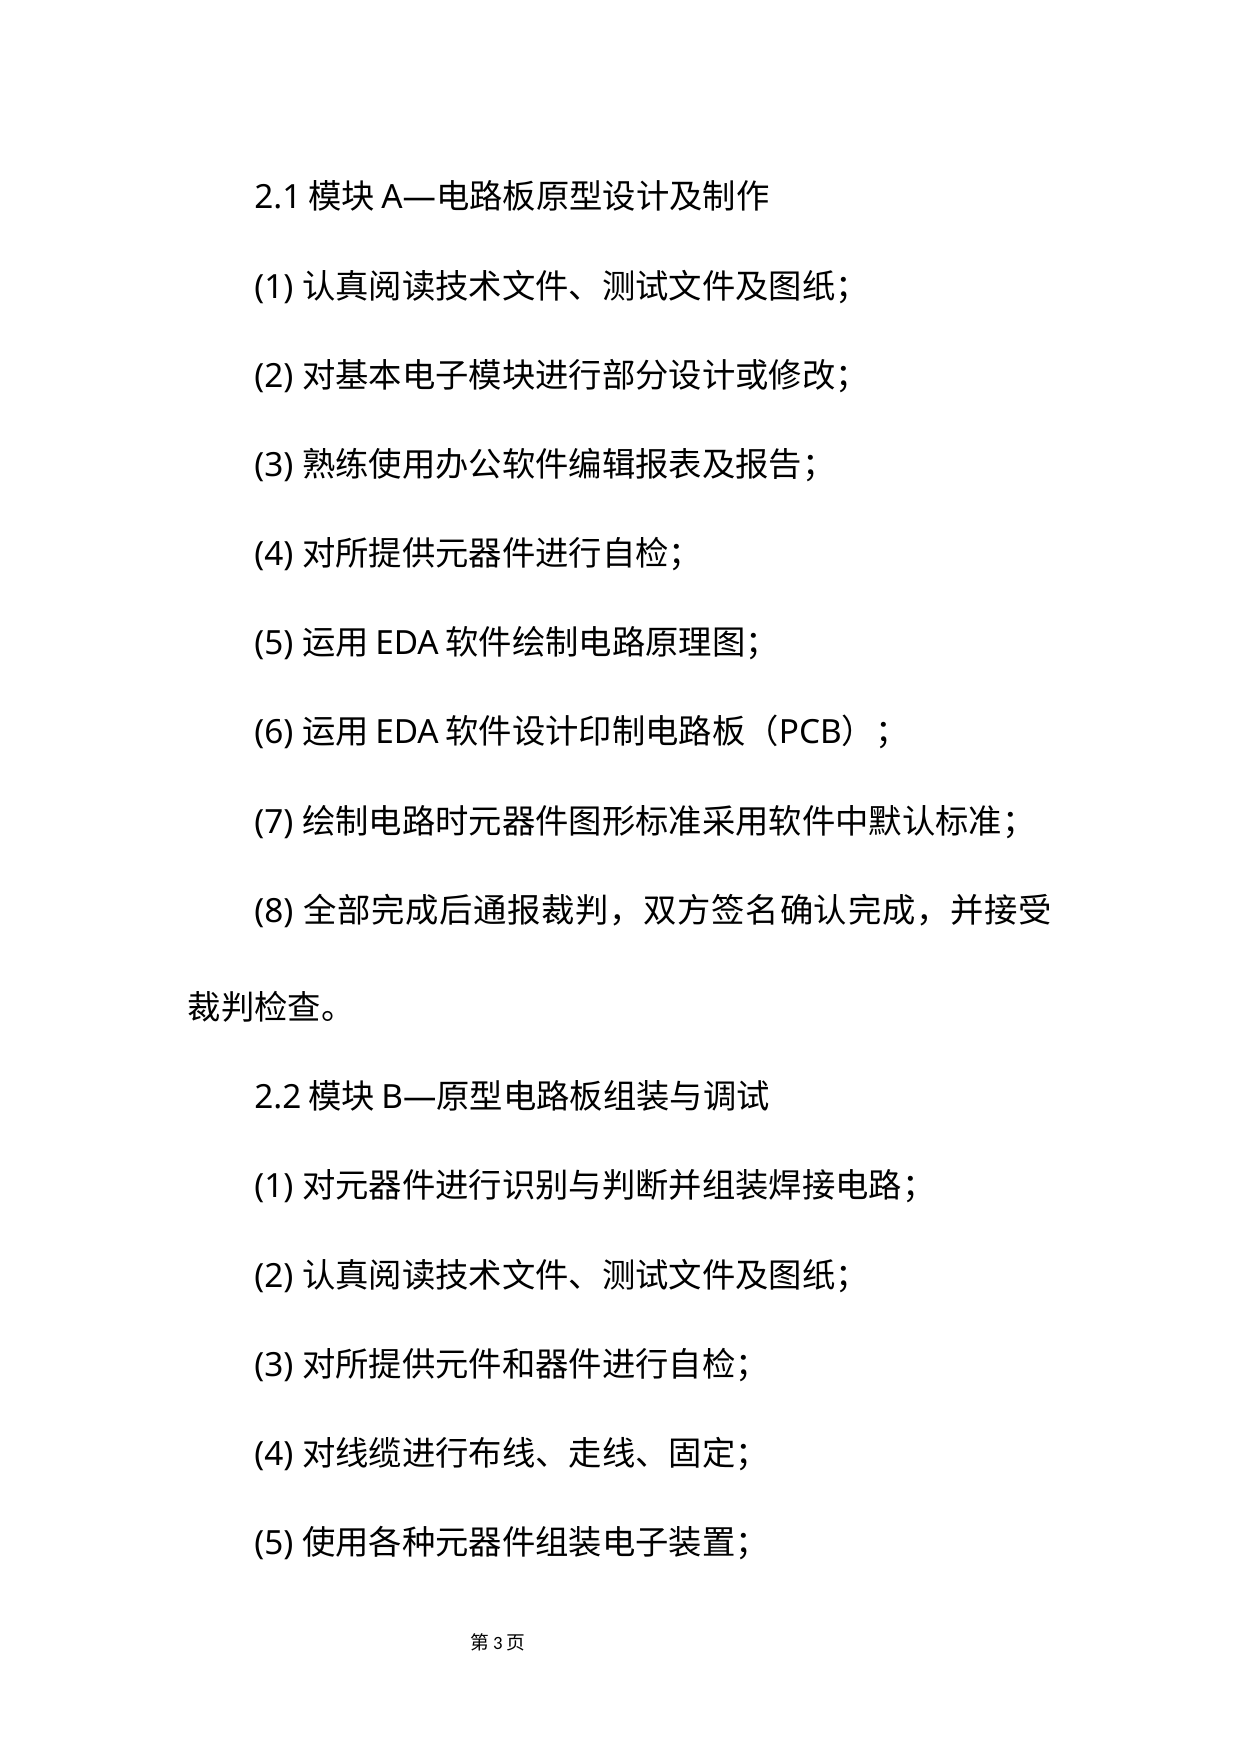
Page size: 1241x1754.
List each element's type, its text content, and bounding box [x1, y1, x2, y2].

text (3) 熟练使用办公软件编辑报表及报告； [187, 429, 1053, 494]
text (3) 对所提供元件和器件进行自检； [187, 1329, 1053, 1394]
text (1) 认真阅读技术文件、测试文件及图纸； [187, 251, 1053, 316]
text (7) 绘制电路时元器件图形标准采用软件中默认标准； [187, 786, 1053, 851]
text (6) 运用EDA软件设计印制电路板（PCB）； [187, 697, 1053, 762]
text (2) 对基本电子模块进行部分设计或修改； [187, 340, 1053, 405]
text (8) 全部完成后通报裁判，双方签名确认完成，并接受裁判检查。 [187, 875, 1053, 1038]
text (4) 对线缆进行布线、走线、固定； [187, 1418, 1053, 1483]
text (5) 使用各种元器件组装电子装置； [187, 1508, 1053, 1573]
text 2.2模块B—原型电路板组装与调试 [187, 1062, 1053, 1127]
text (2) 认真阅读技术文件、测试文件及图纸； [187, 1240, 1053, 1305]
text (4) 对所提供元器件进行自检； [187, 519, 1053, 584]
text (1) 对元器件进行识别与判断并组装焊接电路； [187, 1151, 1053, 1216]
text (5) 运用EDA软件绘制电路原理图； [187, 608, 1053, 673]
text 2.1模块A—电路板原型设计及制作 [187, 162, 1053, 227]
